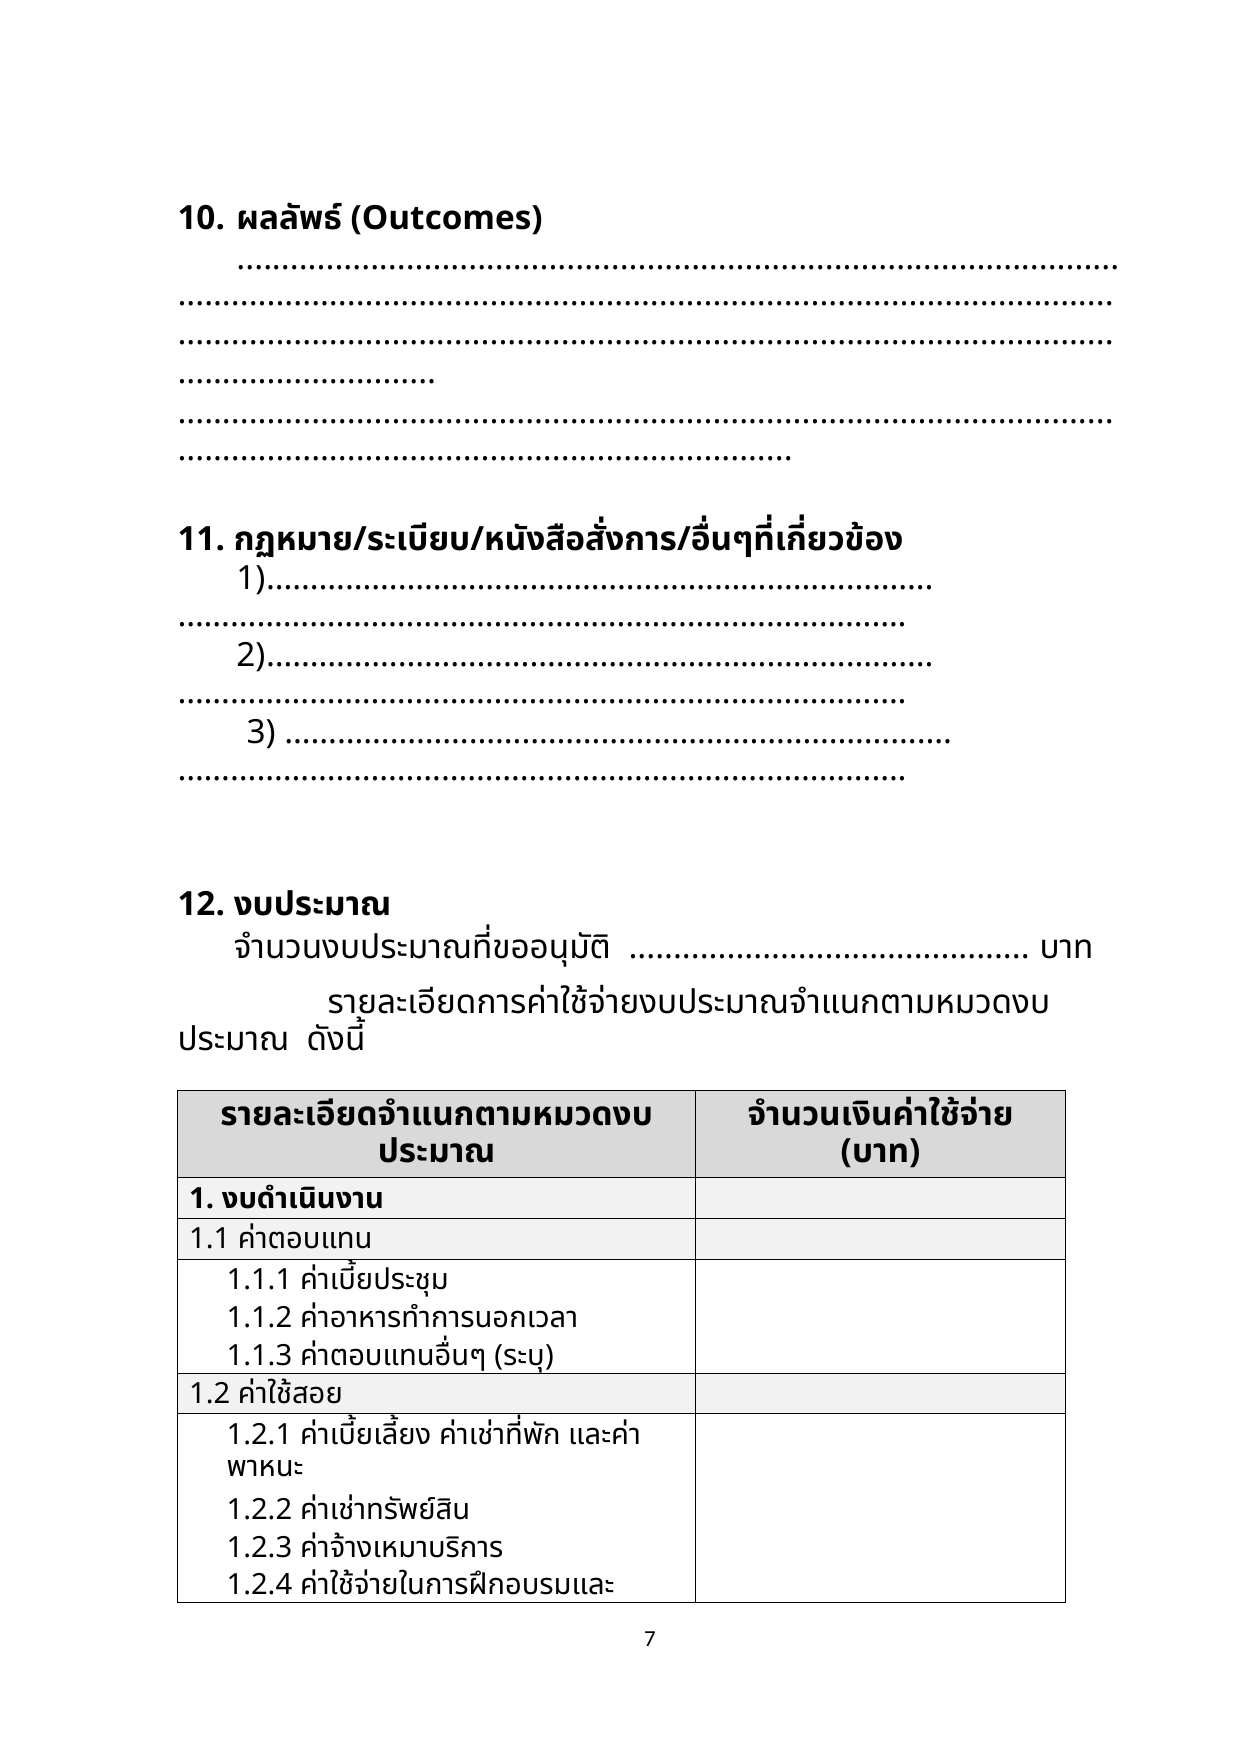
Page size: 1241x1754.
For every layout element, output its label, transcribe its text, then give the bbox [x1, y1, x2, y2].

table_cell 1. งบดำเนินงาน [178, 1178, 695, 1218]
table_cell [696, 1260, 1065, 1372]
table_header รายละเอียดจำแนกตามหมวดงบประมาณ [178, 1091, 695, 1177]
text 3) ………………………………………………………………….………………………………………………………….……………. [177, 713, 1122, 790]
table_cell [696, 1374, 1065, 1413]
text 11. กฏหมาย/ระเบียบ/หนังสือสั่งการ/อื่นๆที่เกี่ยวข้อง [177, 516, 1122, 558]
text 2) ………………………………………………………………….………………………………………………………….……………. [177, 636, 1122, 713]
table_cell 1.1.1 ค่าเบี้ยประชุม 1.1.2 ค่าอาหารทำการนอกเวลา 1.1.3 ค่าตอบแทนอื่นๆ (ระบุ) [178, 1260, 695, 1372]
text รายละเอียดการค่าใช้จ่ายงบประมาณจำแนกตามหมวดงบประมาณ ดังนี้ [177, 979, 1122, 1065]
table_cell [696, 1178, 1065, 1218]
table_header จำนวนเงินค่าใช้จ่าย (บาท) [696, 1091, 1065, 1177]
table_cell 1.2 ค่าใช้สอย [178, 1374, 695, 1413]
table_cell 1.1 ค่าตอบแทน [178, 1219, 695, 1259]
text จำนวนงบประมาณที่ขออนุมัติ ............................................. บาท [177, 924, 1122, 967]
text .............................................................................................................................................................................. [177, 393, 1122, 470]
text 1) ………………………………………………………………….………………………………………………………….……………. [177, 558, 1122, 636]
table_cell [696, 1219, 1065, 1259]
text .................................................................................................................................................................................................................................................................................................................................................. [177, 238, 1122, 393]
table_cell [178, 1414, 695, 1602]
table_cell [696, 1414, 1065, 1602]
text 12. งบประมาณ [177, 881, 1122, 924]
text 10. ผลลัพธ์ (Outcomes) [177, 195, 1122, 238]
